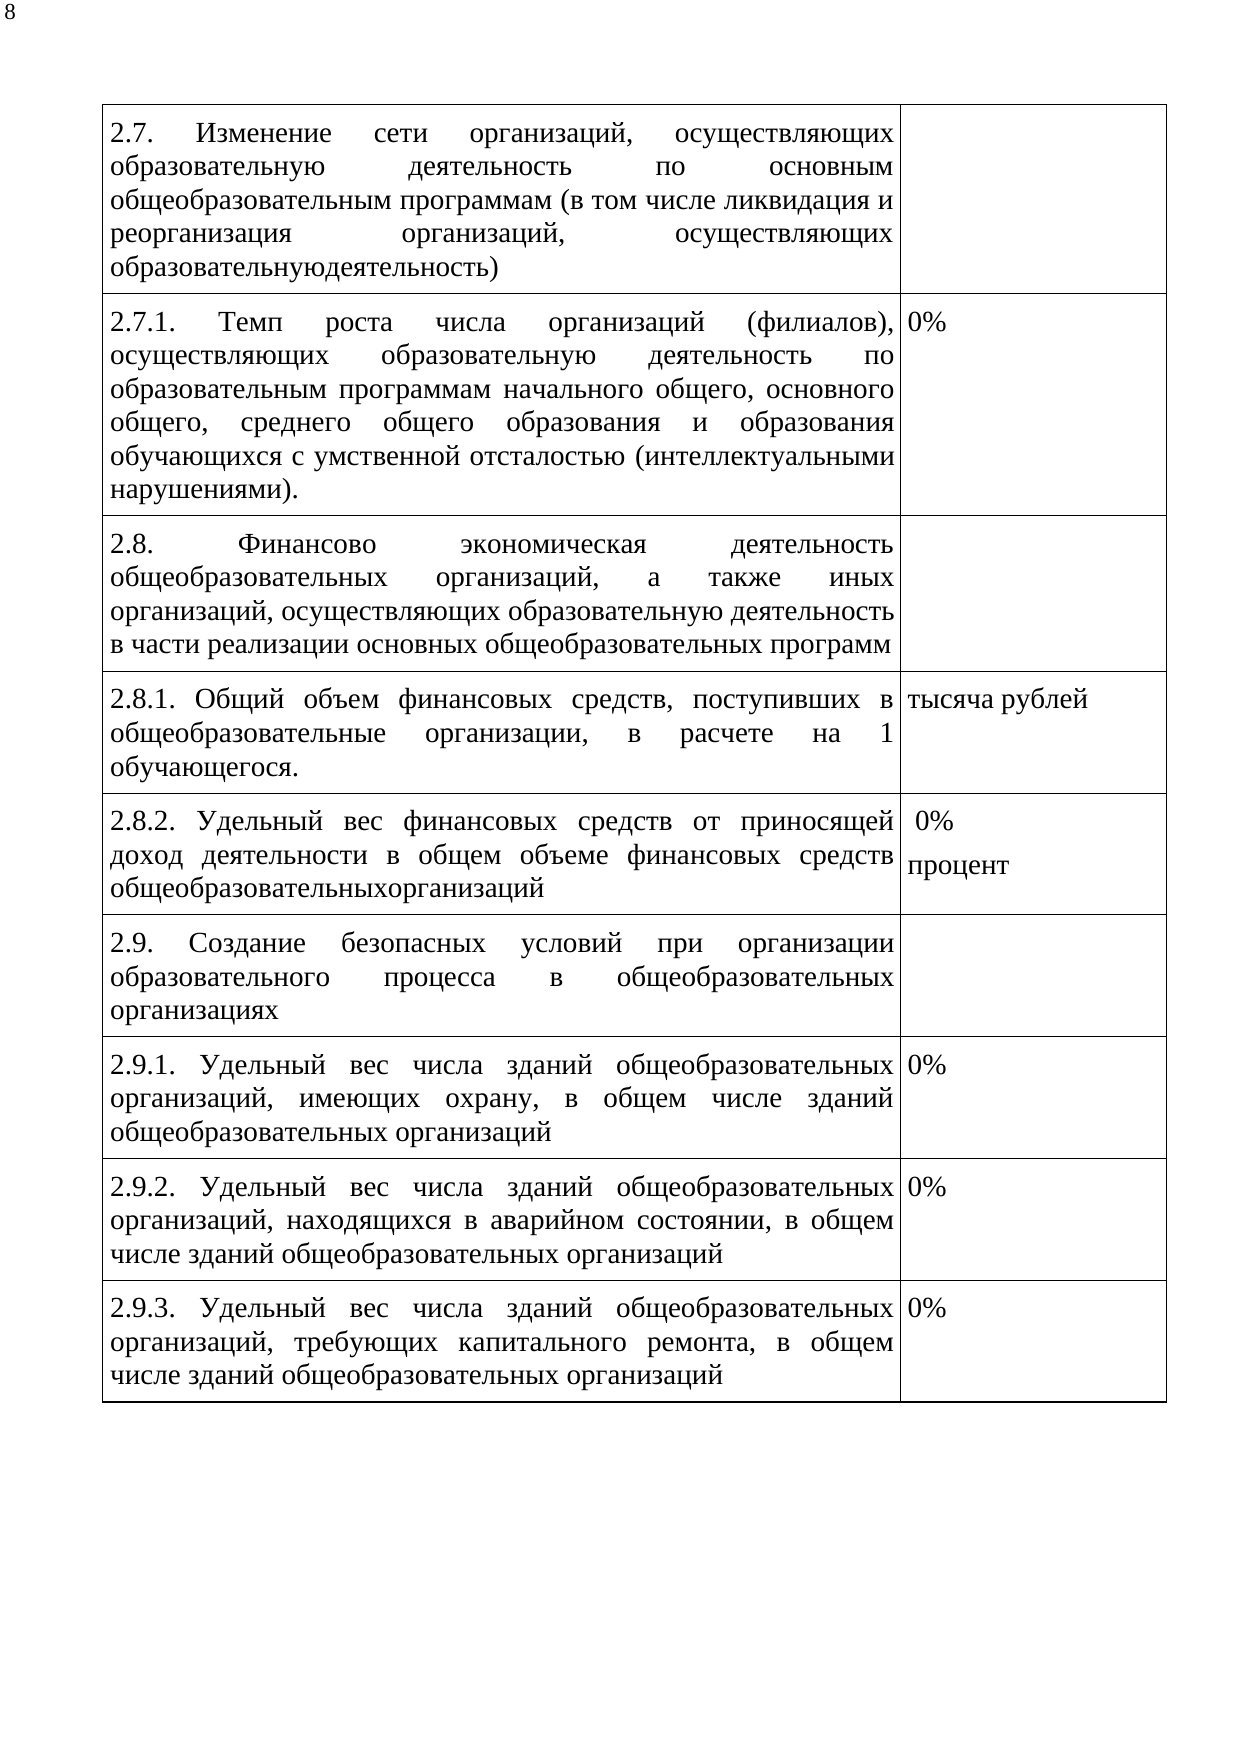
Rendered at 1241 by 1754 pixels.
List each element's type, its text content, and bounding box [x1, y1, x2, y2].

table_cell 0% [901, 1037, 1166, 1158]
table_cell тысяча рублей [901, 672, 1166, 792]
table_cell 0% [901, 1281, 1166, 1401]
table_header [901, 105, 1166, 293]
table_cell [901, 915, 1166, 1036]
table_cell 0% [901, 1159, 1166, 1280]
table_cell 2.7.1. Темп роста числа организаций (филиалов), осуществляющих образовательную деятельность по образовательным программам начального общего, основного общего, среднего общего образования и образования обучающихся с умственной отсталостью (интеллектуальными нарушениями). [103, 294, 900, 515]
table_cell 2.8. Финансово экономическая деятельность общеобразовательных организаций, а также иных организаций, осуществляющих образовательную деятельность в части реализации основных общеобразовательных программ [103, 516, 900, 671]
table_cell 2.9. Создание безопасных условий при организации образовательного процесса в общеобразовательных организациях [103, 915, 900, 1036]
table_cell 0% [901, 294, 1166, 515]
table_cell 2.9.3. Удельный вес числа зданий общеобразовательных организаций, требующих капитального ремонта, в общем числе зданий общеобразовательных организаций [103, 1281, 900, 1401]
table_cell 2.9.1. Удельный вес числа зданий общеобразовательных организаций, имеющих охрану, в общем числе зданий общеобразовательных организаций [103, 1037, 900, 1158]
table_header 2.7. Изменение сети организаций, осуществляющих образовательную деятельность по основным общеобразовательным программам (в том числе ликвидация и реорганизация организаций, осуществляющих образовательнуюдеятельность) [103, 105, 900, 293]
table_cell 2.8.2. Удельный вес финансовых средств от приносящей доход деятельности в общем объеме финансовых средств общеобразовательныхорганизаций [103, 794, 900, 914]
table_cell 2.9.2. Удельный вес числа зданий общеобразовательных организаций, находящихся в аварийном состоянии, в общем числе зданий общеобразовательных организаций [103, 1159, 900, 1280]
table_cell 2.8.1. Общий объем финансовых средств, поступивших в общеобразовательные организации, в расчете на 1 обучающегося. [103, 672, 900, 792]
table_cell 0% процент [901, 794, 1166, 914]
table_cell [901, 516, 1166, 671]
